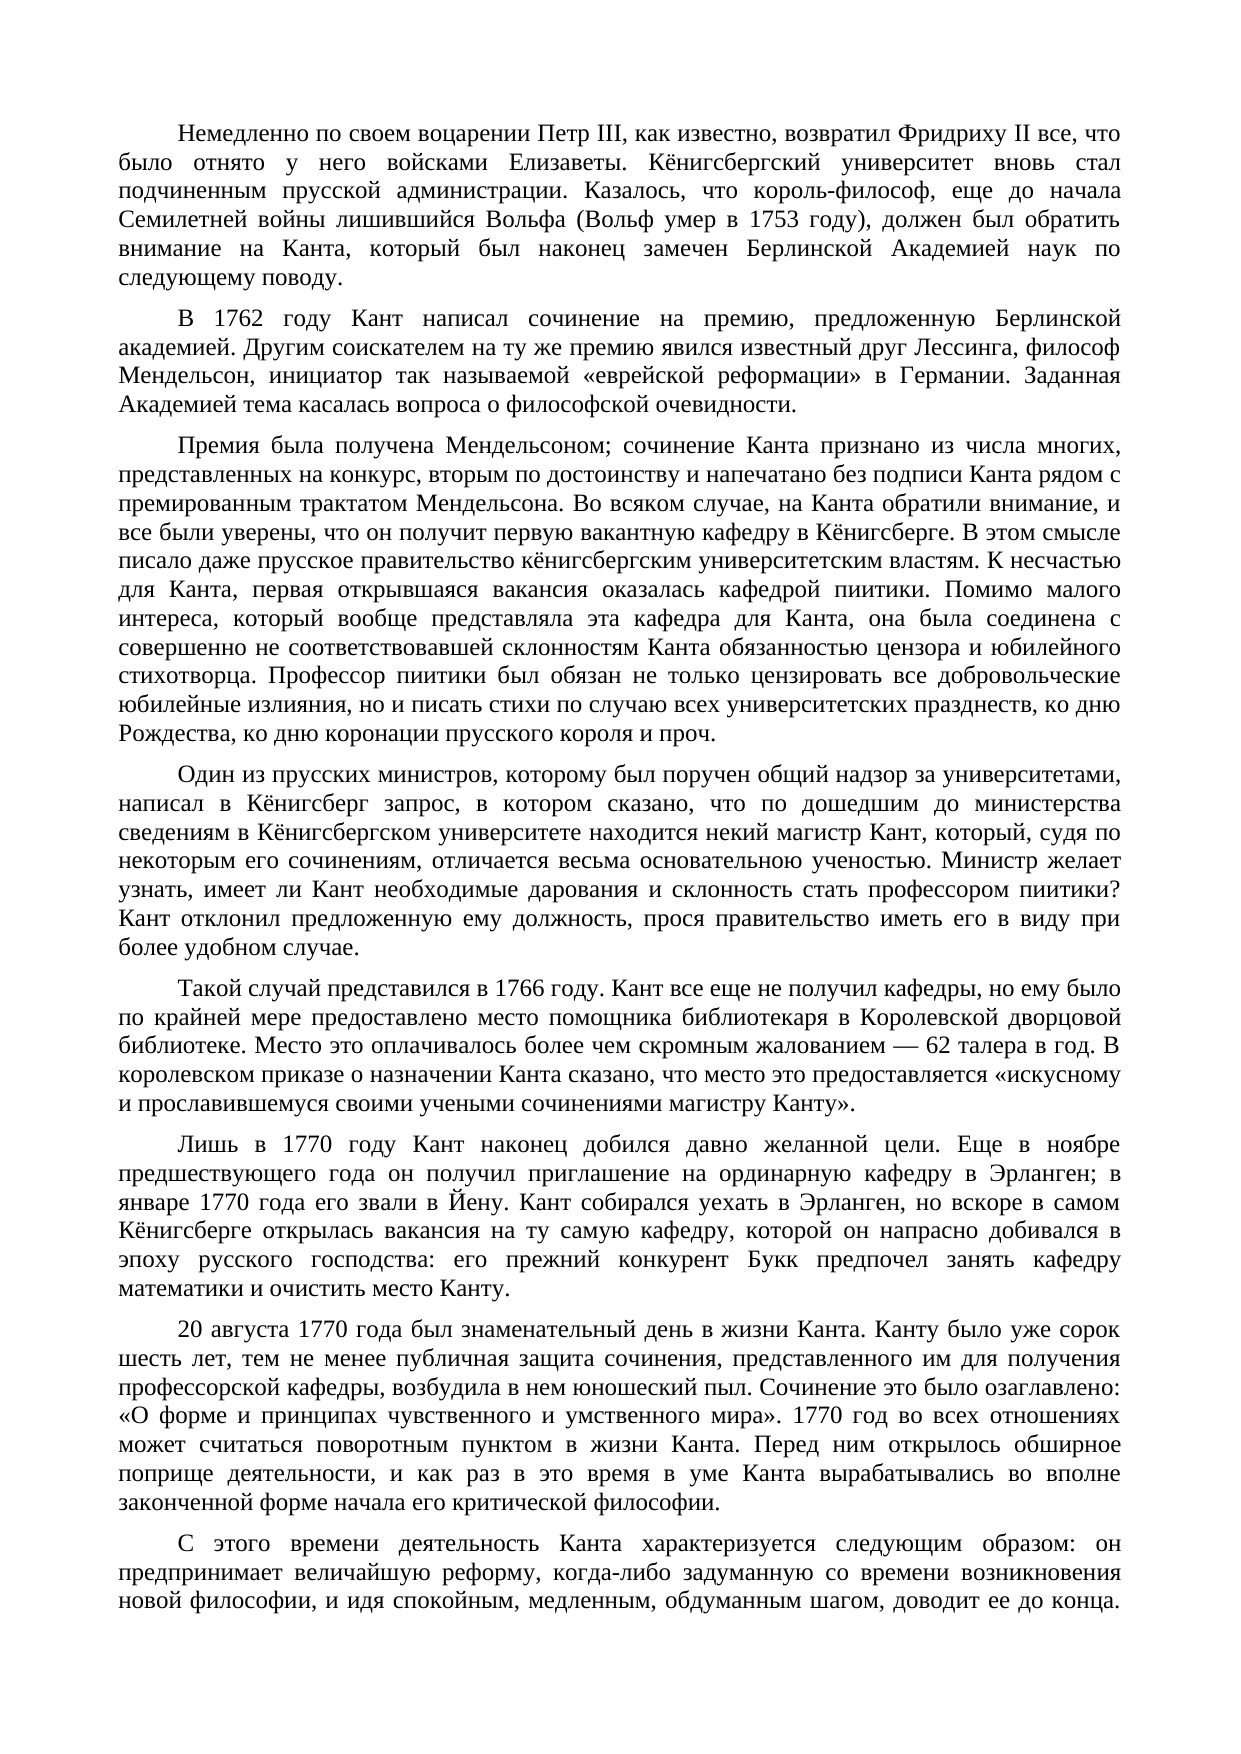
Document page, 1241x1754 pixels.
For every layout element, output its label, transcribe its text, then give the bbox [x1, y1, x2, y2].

text Премия была получена Мендельсоном; сочинение Канта признано из числа многих, представленных на конкурс, вторым по достоинству и напечатано без подписи Канта рядом с премированным трактатом Мендельсона. Во всяком случае, на Канта обратили внимание, и все были уверены, что он получит первую вакантную кафедру в Кёнигсберге. В этом смысле писало даже прусское правительство кёнигсбергским университетским властям. К несчастью для Канта, первая открывшаяся вакансия оказалась кафедрой пиитики. Помимо малого интереса, который вообще представляла эта кафедра для Канта, она была соединена с совершенно не соответствовавшей склонностям Канта обязанностью цензора и юбилейного стихотворца. Профессор пиитики был обязан не только цензировать все добровольческие юбилейные излияния, но и писать стихи по случаю всех университетских празднеств, ко дню Рождества, ко дню коронации прусского короля и проч. [118, 431, 1122, 747]
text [118, 1528, 1122, 1614]
text Немедленно по своем воцарении Петр III, как известно, возвратил Фридриху II все, что было отнято у него войсками Елизаветы. Кёнигсбергский университет вновь стал подчиненным прусской администрации. Казалось, что король-философ, еще до начала Семилетней войны лишившийся Вольфа (Вольф умер в 1753 году), должен был обратить внимание на Канта, который был наконец замечен Берлинской Академией наук по следующему поводу. [118, 118, 1122, 291]
text 20 августа 1770 года был знаменательный день в жизни Канта. Канту было уже сорок шесть лет, тем не менее публичная защита сочинения, представленного им для получения профессорской кафедры, возбудила в нем юношеский пыл. Сочинение это было озаглавлено: «О форме и принципах чувственного и умственного мира». 1770 год во всех отношениях может считаться поворотным пунктом в жизни Канта. Перед ним открылось обширное поприще деятельности, и как раз в это время в уме Канта вырабатывались во вполне законченной форме начала его критической философии. [118, 1314, 1122, 1516]
text В 1762 году Кант написал сочинение на премию, предложенную Берлинской академией. Другим соискателем на ту же премию явился известный друг Лессинга, философ Мендельсон, инициатор так называемой «еврейской реформации» в Германии. Заданная Академией тема касалась вопроса о философской очевидности. [118, 303, 1122, 418]
text Такой случай представился в 1766 году. Кант все еще не получил кафедры, но ему было по крайней мере предоставлено место помощника библиотекаря в Королевской дворцовой библиотеке. Место это оплачивалось более чем скромным жалованием — 62 талера в год. В королевском приказе о назначении Канта сказано, что место это предоставляется «искусному и прославившемуся своими учеными сочинениями магистру Канту». [118, 973, 1122, 1117]
text Лишь в 1770 году Кант наконец добился давно желанной цели. Еще в ноябре предшествующего года он получил приглашение на ординарную кафедру в Эрланген; в январе 1770 года его звали в Йену. Кант собирался уехать в Эрланген, но вскоре в самом Кёнигсберге открылась вакансия на ту самую кафедру, которой он напрасно добивался в эпоху русского господства: его прежний конкурент Букк предпочел занять кафедру математики и очистить место Канту. [118, 1129, 1122, 1302]
text Один из прусских министров, которому был поручен общий надзор за университетами, написал в Кёнигсберг запрос, в котором сказано, что по дошедшим до министерства сведениям в Кёнигсбергском университете находится некий магистр Кант, который, судя по некоторым его сочинениям, отличается весьма основательною ученостью. Министр желает узнать, имеет ли Кант необходимые дарования и склонность стать профессором пиитики? Кант отклонил предложенную ему должность, прося правительство иметь его в виду при более удобном случае. [118, 759, 1122, 961]
